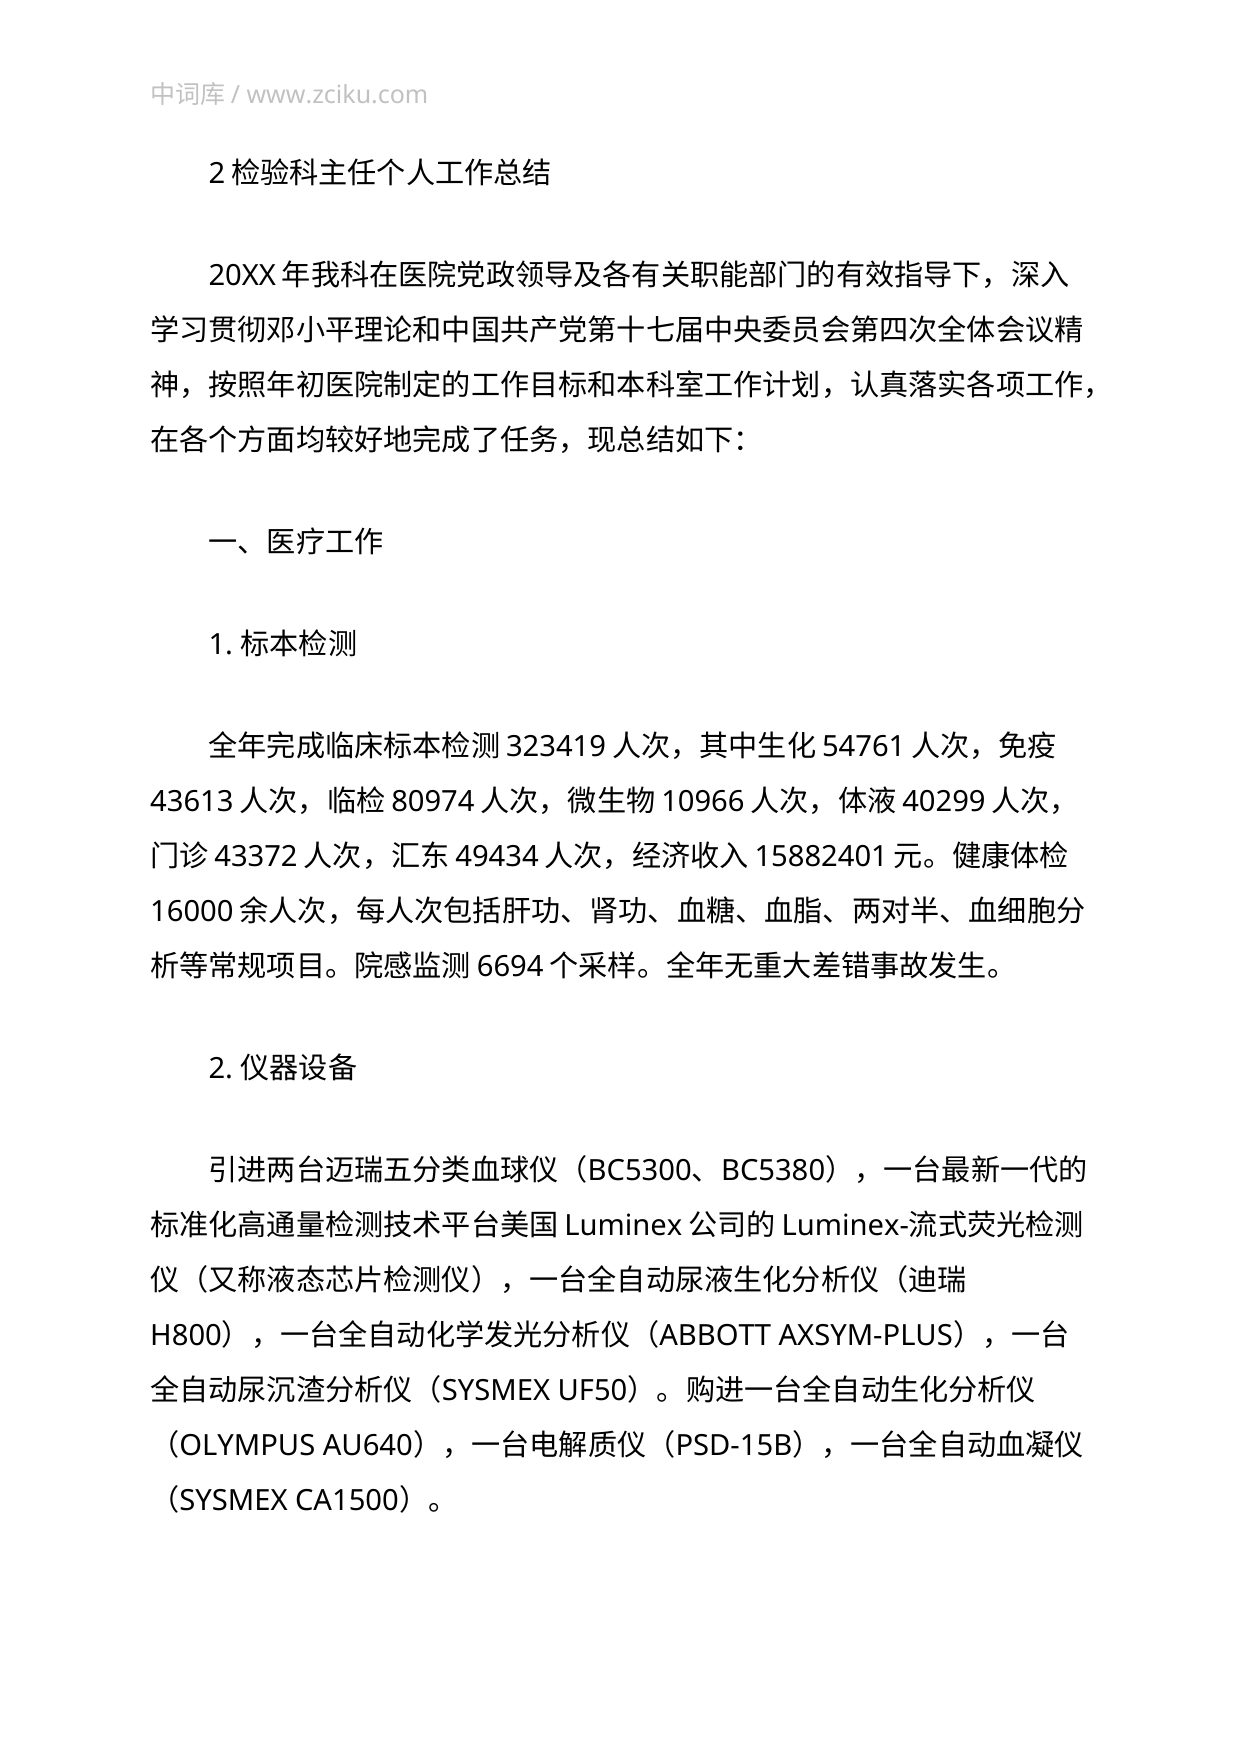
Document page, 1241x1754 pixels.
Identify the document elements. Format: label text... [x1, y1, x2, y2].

text 全年完成临床标本检测323419人次，其中生化54761人次，免疫43613人次，临检80974人次，微生物10966人次，体液40299人次，门诊43372人次，汇东49434人次，经济收入15882401元。健康体检16000余人次，每人次包括肝功、肾功、血糖、血脂、两对半、血细胞分析等常规项目。院感监测6694个采样。全年无重大差错事故发生。 [150, 722, 1090, 985]
text 2. 仪器设备 [150, 1044, 1090, 1087]
text 引进两台迈瑞五分类血球仪（BC5300、BC5380），一台最新一代的标准化高通量检测技术平台美国Luminex公司的Luminex-流式荧光检测仪（又称液态芯片检测仪），一台全自动尿液生化分析仪（迪瑞H800），一台全自动化学发光分析仪（ABBOTT AXSYM-PLUS），一台全自动尿沉渣分析仪（SYSMEX UF50）。购进一台全自动生化分析仪（OLYMPUS AU640），一台电解质仪（PSD-15B），一台全自动血凝仪（SYSMEX CA1500）。 [150, 1146, 1090, 1518]
text 20XX年我科在医院党政领导及各有关职能部门的有效指导下，深入学习贯彻邓小平理论和中国共产党第十七届中央委员会第四次全体会议精神，按照年初医院制定的工作目标和本科室工作计划，认真落实各项工作，在各个方面均较好地完成了任务，现总结如下： [150, 252, 1090, 459]
text 1. 标本检测 [150, 620, 1090, 663]
text 2检验科主任个人工作总结 [150, 150, 1090, 192]
text 一、医疗工作 [150, 518, 1090, 561]
